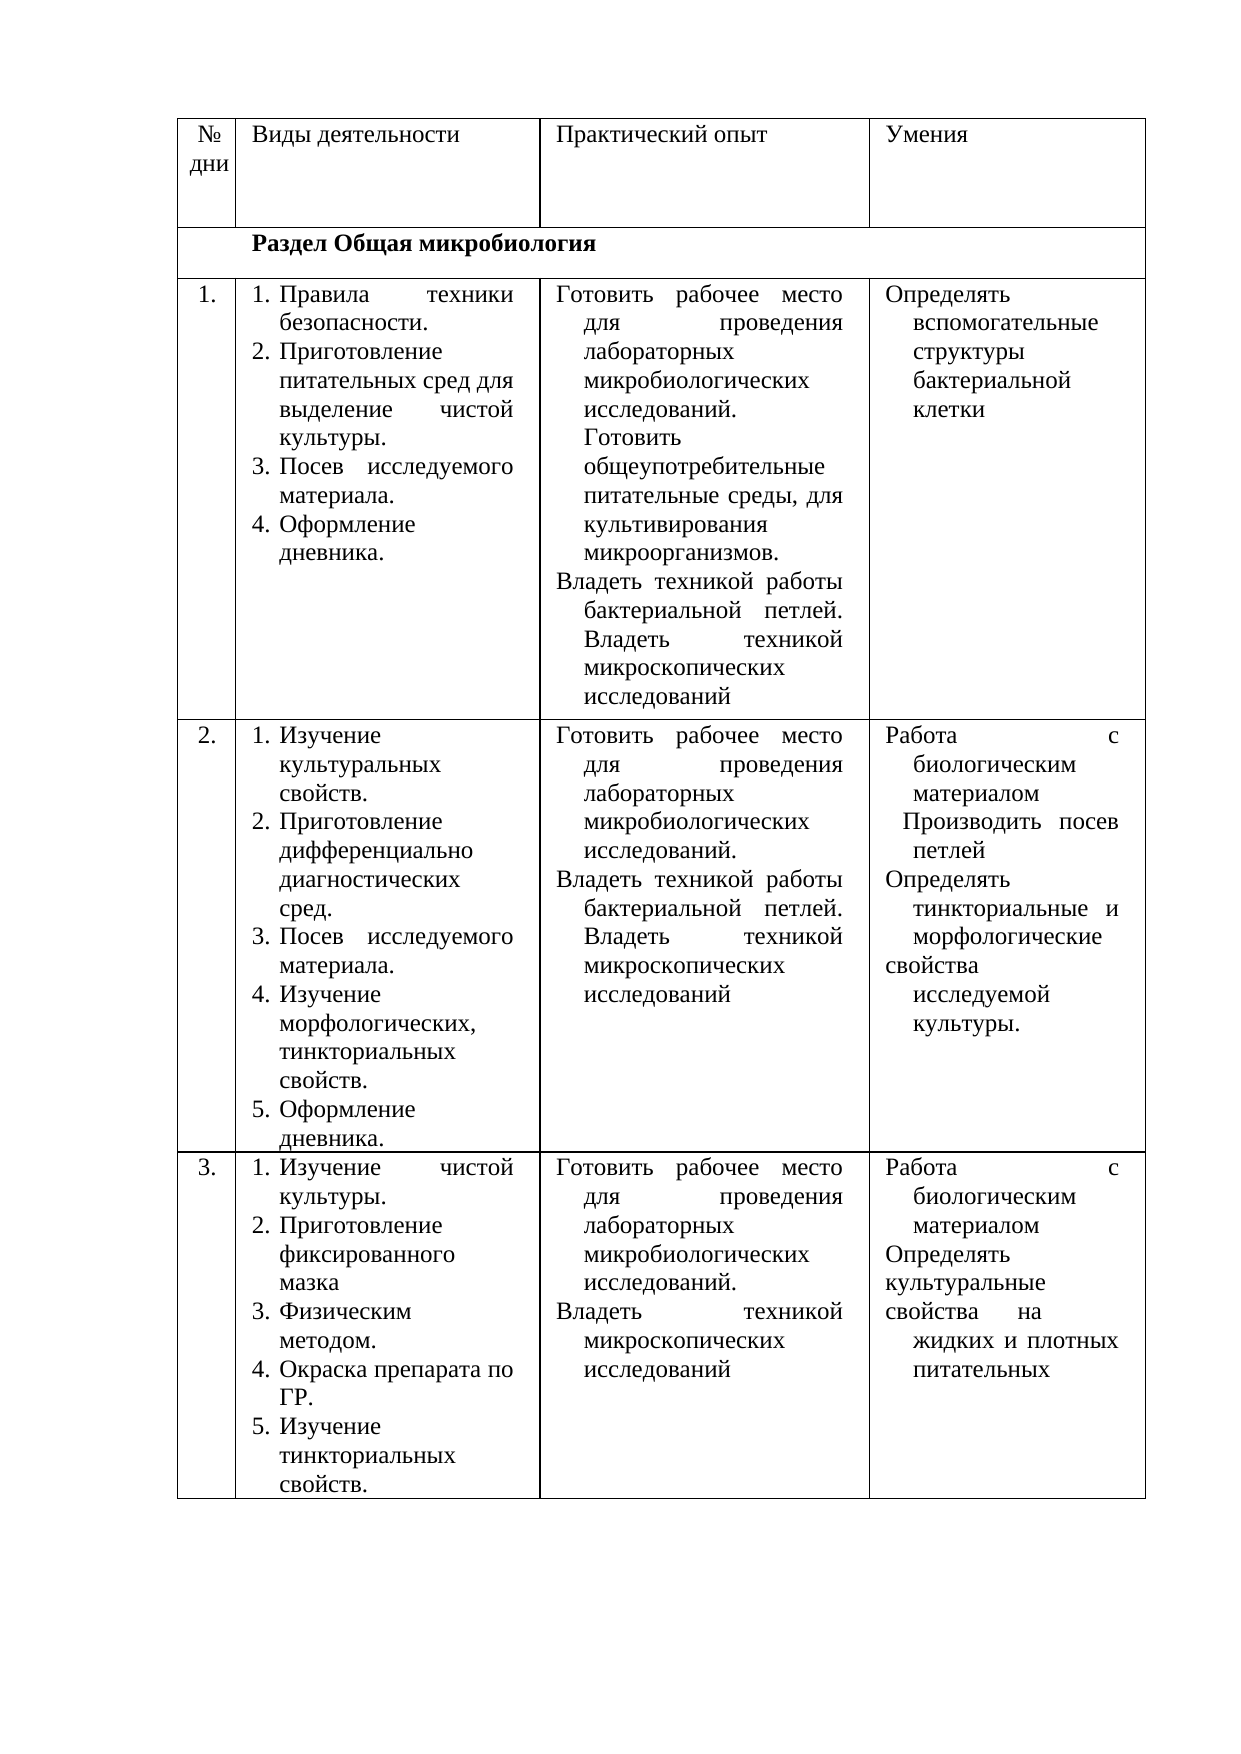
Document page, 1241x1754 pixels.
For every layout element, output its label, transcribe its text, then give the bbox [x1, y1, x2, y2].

table_cell Определять вспомогательные структуры бактериальной клетки [870, 279, 1145, 719]
table_header Умения [870, 119, 1145, 227]
table_cell [178, 228, 236, 278]
table_cell Раздел Общая микробиология [236, 228, 869, 278]
table_header № дни [178, 119, 235, 227]
table_cell 3. [178, 1153, 235, 1497]
table_header Практический опыт [541, 119, 869, 227]
table_header Виды деятельности [236, 119, 539, 227]
table_cell Работа с биологическим материалом Определять культуральные свойства на жидких и плотных питательных [870, 1153, 1145, 1497]
table_cell Готовить рабочее место для проведения лабораторных микробиологических исследований. Владеть техникой микроскопических исследований [541, 1153, 869, 1497]
table_cell Работа с биологическим материалом Производить посев петлей Определять тинкториальные и морфологические свойства исследуемой культуры. [870, 720, 1145, 1151]
table_cell 2. [178, 720, 235, 1151]
table_cell Готовить рабочее место для проведения лабораторных микробиологических исследований. Владеть техникой работы бактериальной петлей. Владеть техникой микроскопических исследований [541, 720, 869, 1151]
table_cell Готовить рабочее место для проведения лабораторных микробиологических исследований. Готовить общеупотребительные питательные среды, для культивирования микроорганизмов. Владеть техникой работы бактериальной петлей. Владеть техникой микроскопических исследований [541, 279, 869, 719]
table_cell Правила техники безопасности. Приготовление питательных сред для выделение чистой культуры. Посев исследуемого материала. Оформление дневника. [236, 279, 539, 719]
table_cell 1. [178, 279, 235, 719]
table_cell Изучение культуральных свойств. Приготовление дифференциально диагностических сред. Посев исследуемого материала. Изучение морфологических, тинкториальных свойств. Оформление дневника. [236, 720, 539, 1151]
table_cell [869, 228, 1145, 278]
table_cell Изучение чистой культуры. Приготовление фиксированного мазка Физическим методом. Окраска препарата по ГР. Изучение тинкториальных свойств. [236, 1153, 539, 1497]
